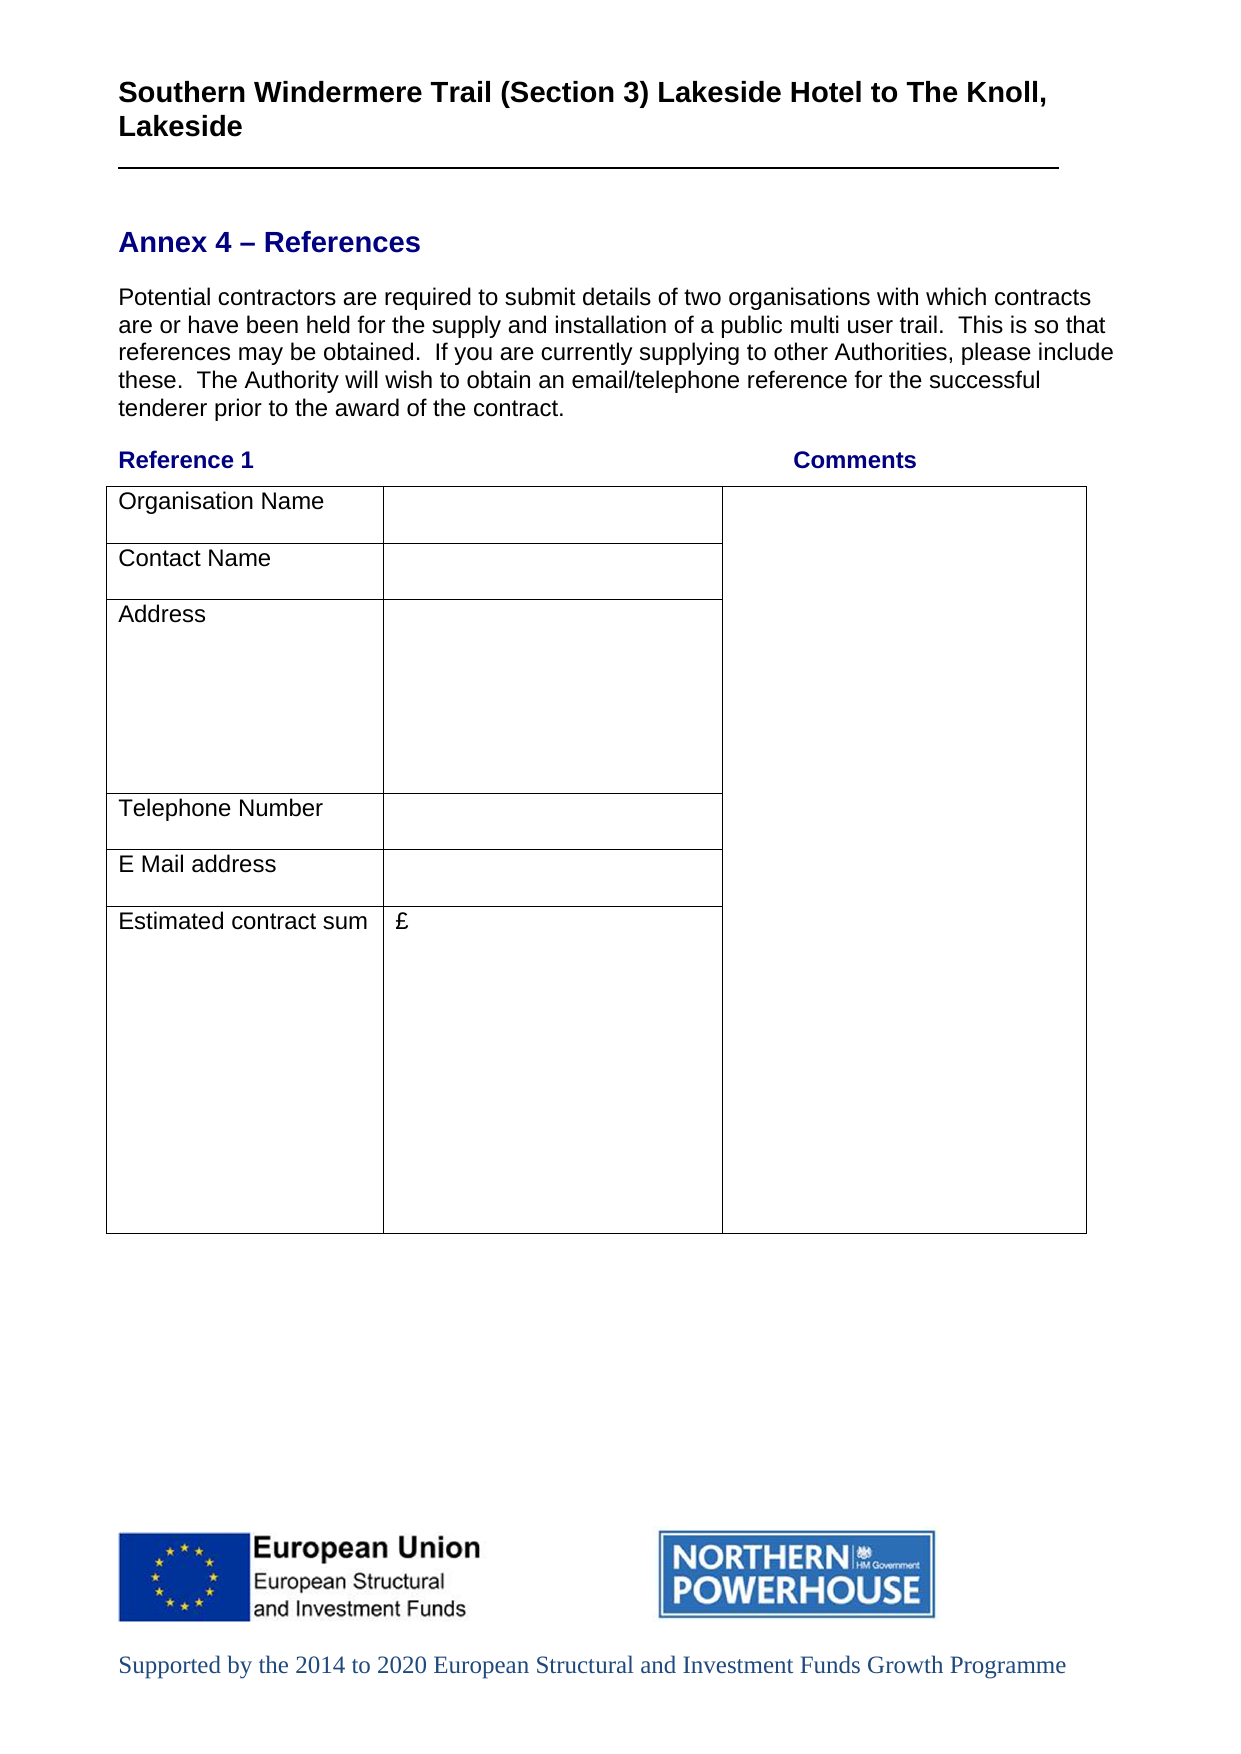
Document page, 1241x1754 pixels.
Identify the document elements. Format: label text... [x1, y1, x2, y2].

table_cell [384, 600, 722, 793]
table_cell E Mail address [107, 850, 383, 906]
table_cell Contact Name [107, 544, 383, 599]
table_header [384, 487, 722, 542]
table_cell [384, 850, 722, 906]
subtitle Annex 4 – References [118, 224, 1122, 258]
table_cell Address [107, 600, 383, 793]
table_cell [384, 794, 722, 849]
picture [118, 1532, 515, 1622]
table_cell [384, 544, 722, 599]
table_cell Telephone Number [107, 794, 383, 849]
text Reference 1 Comments [118, 446, 1122, 474]
table_header [723, 487, 1086, 1233]
table_header Organisation Name [107, 487, 383, 542]
picture [651, 1526, 940, 1622]
table_cell £ [384, 907, 722, 1233]
table_cell Estimated contract sum [107, 907, 383, 1233]
subtitle Potential contractors are required to submit details of two organisations with which contracts are or have been held for the supply and installation of a public multi user trail. This is so that references may be obtained. If you are currently supplying to other Authorities, please include these. The Authority will wish to obtain an email/telephone reference for the successful tenderer prior to the award of the contract. [118, 283, 1122, 421]
